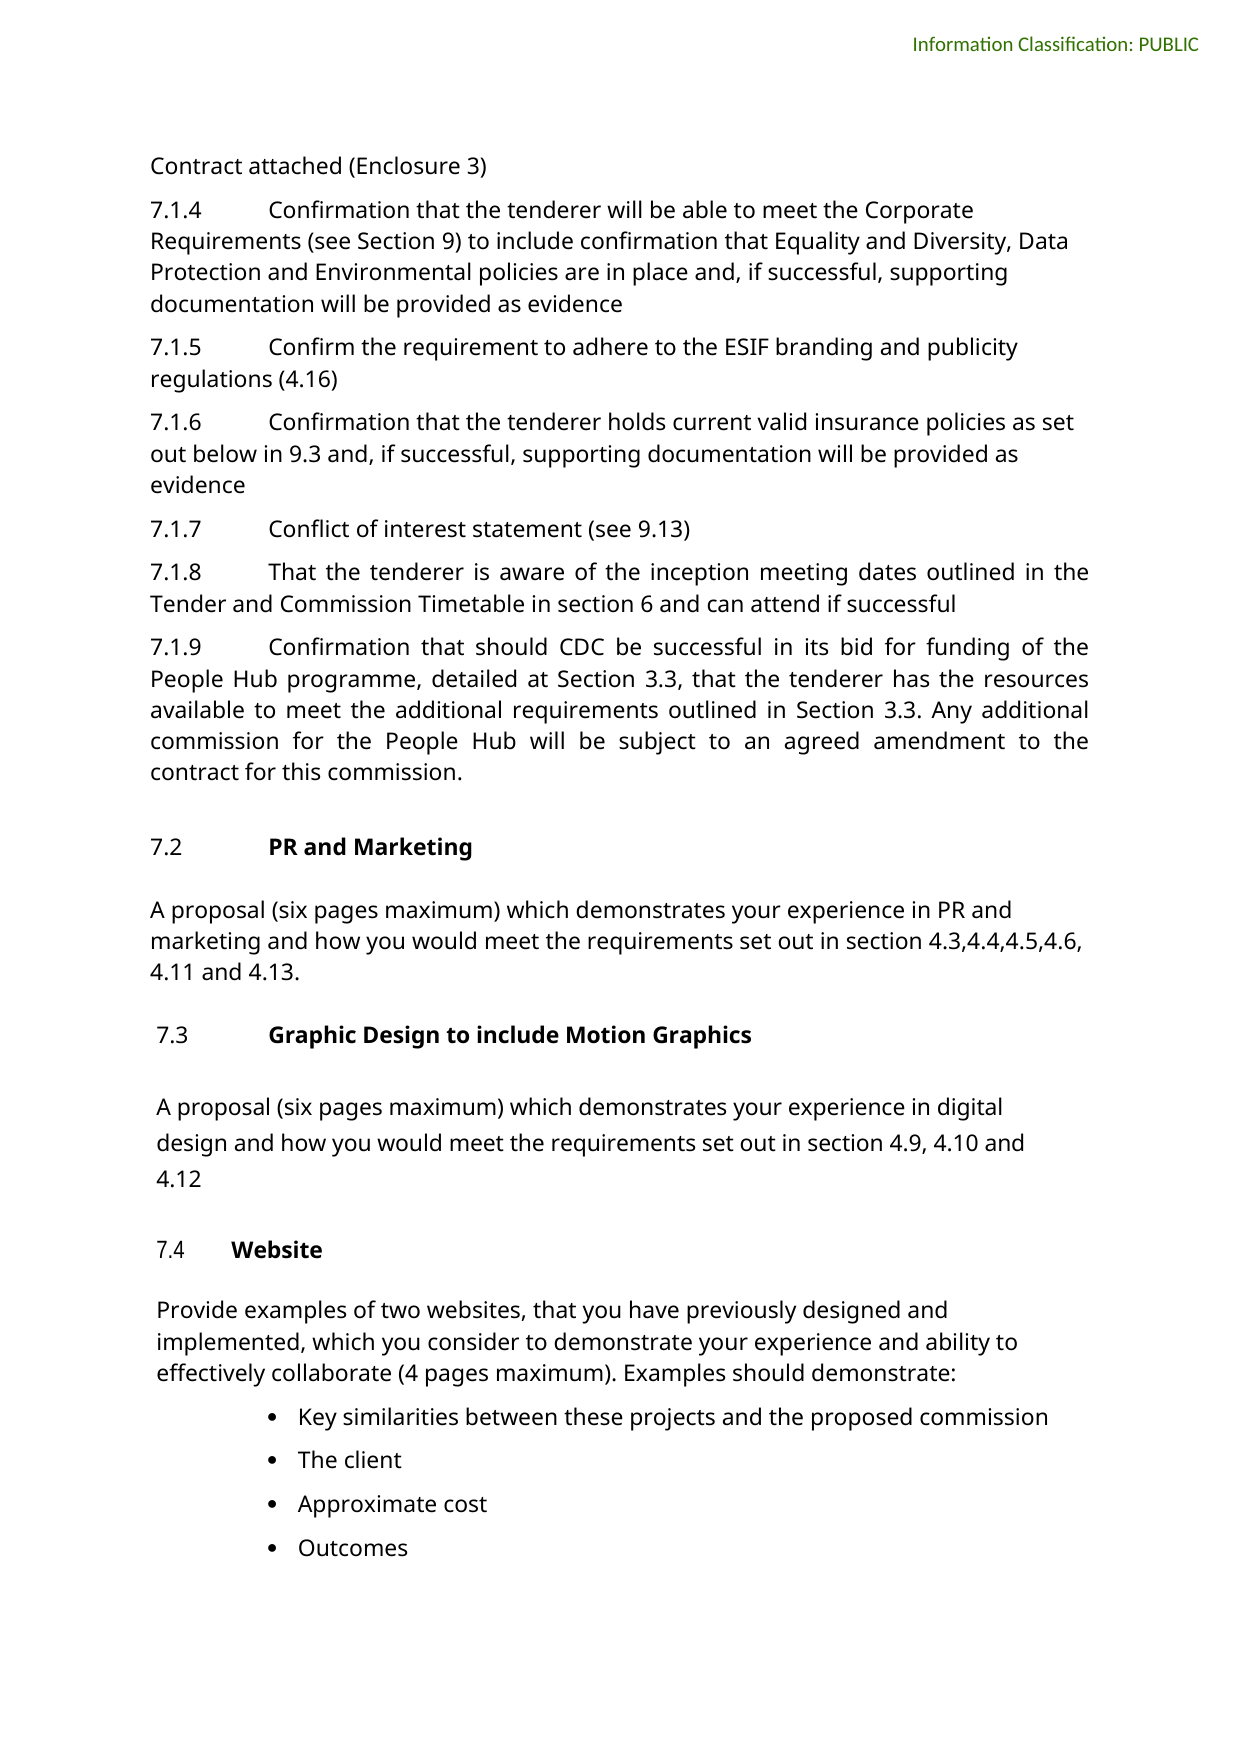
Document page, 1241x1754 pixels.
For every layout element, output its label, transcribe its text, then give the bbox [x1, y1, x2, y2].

text A proposal (six pages maximum) which demonstrates your experience in digital design and how you would meet the requirements set out in section 4.9, 4.10 and 4.12 [156, 1091, 1070, 1194]
list Conflict of interest statement (see 9.13) [150, 512, 1090, 544]
list Confirmation that the tenderer will be able to meet the Corporate Requirements (see Section 9) to include confirmation that Equality and Diversity, Data Protection and Environmental policies are in place and, if successful, supporting documentation will be provided as evidence [150, 194, 1090, 319]
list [150, 150, 1090, 181]
list Confirmation that the tenderer holds current valid insurance policies as set out below in 9.3 and, if successful, supporting documentation will be provided as evidence [150, 406, 1090, 500]
list Graphic Design to include Motion Graphics [156, 1019, 1070, 1050]
list The client [268, 1444, 1090, 1476]
list Approximate cost [268, 1488, 1090, 1519]
text Provide examples of two websites, that you have previously designed and implemented, which you consider to demonstrate your experience and ability to effectively collaborate (4 pages maximum). Examples should demonstrate: [156, 1294, 1090, 1388]
list Outcomes [268, 1532, 1090, 1563]
list Website [156, 1234, 1090, 1266]
list Confirm the requirement to adhere to the ESIF branding and publicity regulations (4.16) [150, 331, 1090, 394]
list Key similarities between these projects and the proposed commission [268, 1401, 1090, 1432]
text A proposal (six pages maximum) which demonstrates your experience in PR and marketing and how you would meet the requirements set out in section 4.3,4.4,4.5,4.6, 4.11 and 4.13. [150, 894, 1090, 987]
list PR and Marketing [150, 831, 1090, 862]
list That the tenderer is aware of the inception meeting dates outlined in the Tender and Commission Timetable in section 6 and can attend if successful [150, 556, 1090, 619]
list Confirmation that should CDC be successful in its bid for funding of the People Hub programme, detailed at Section 3.3, that the tenderer has the resources available to meet the additional requirements outlined in Section 3.3. Any additional commission for the People Hub will be subject to an agreed amendment to the contract for this commission. [150, 631, 1090, 787]
